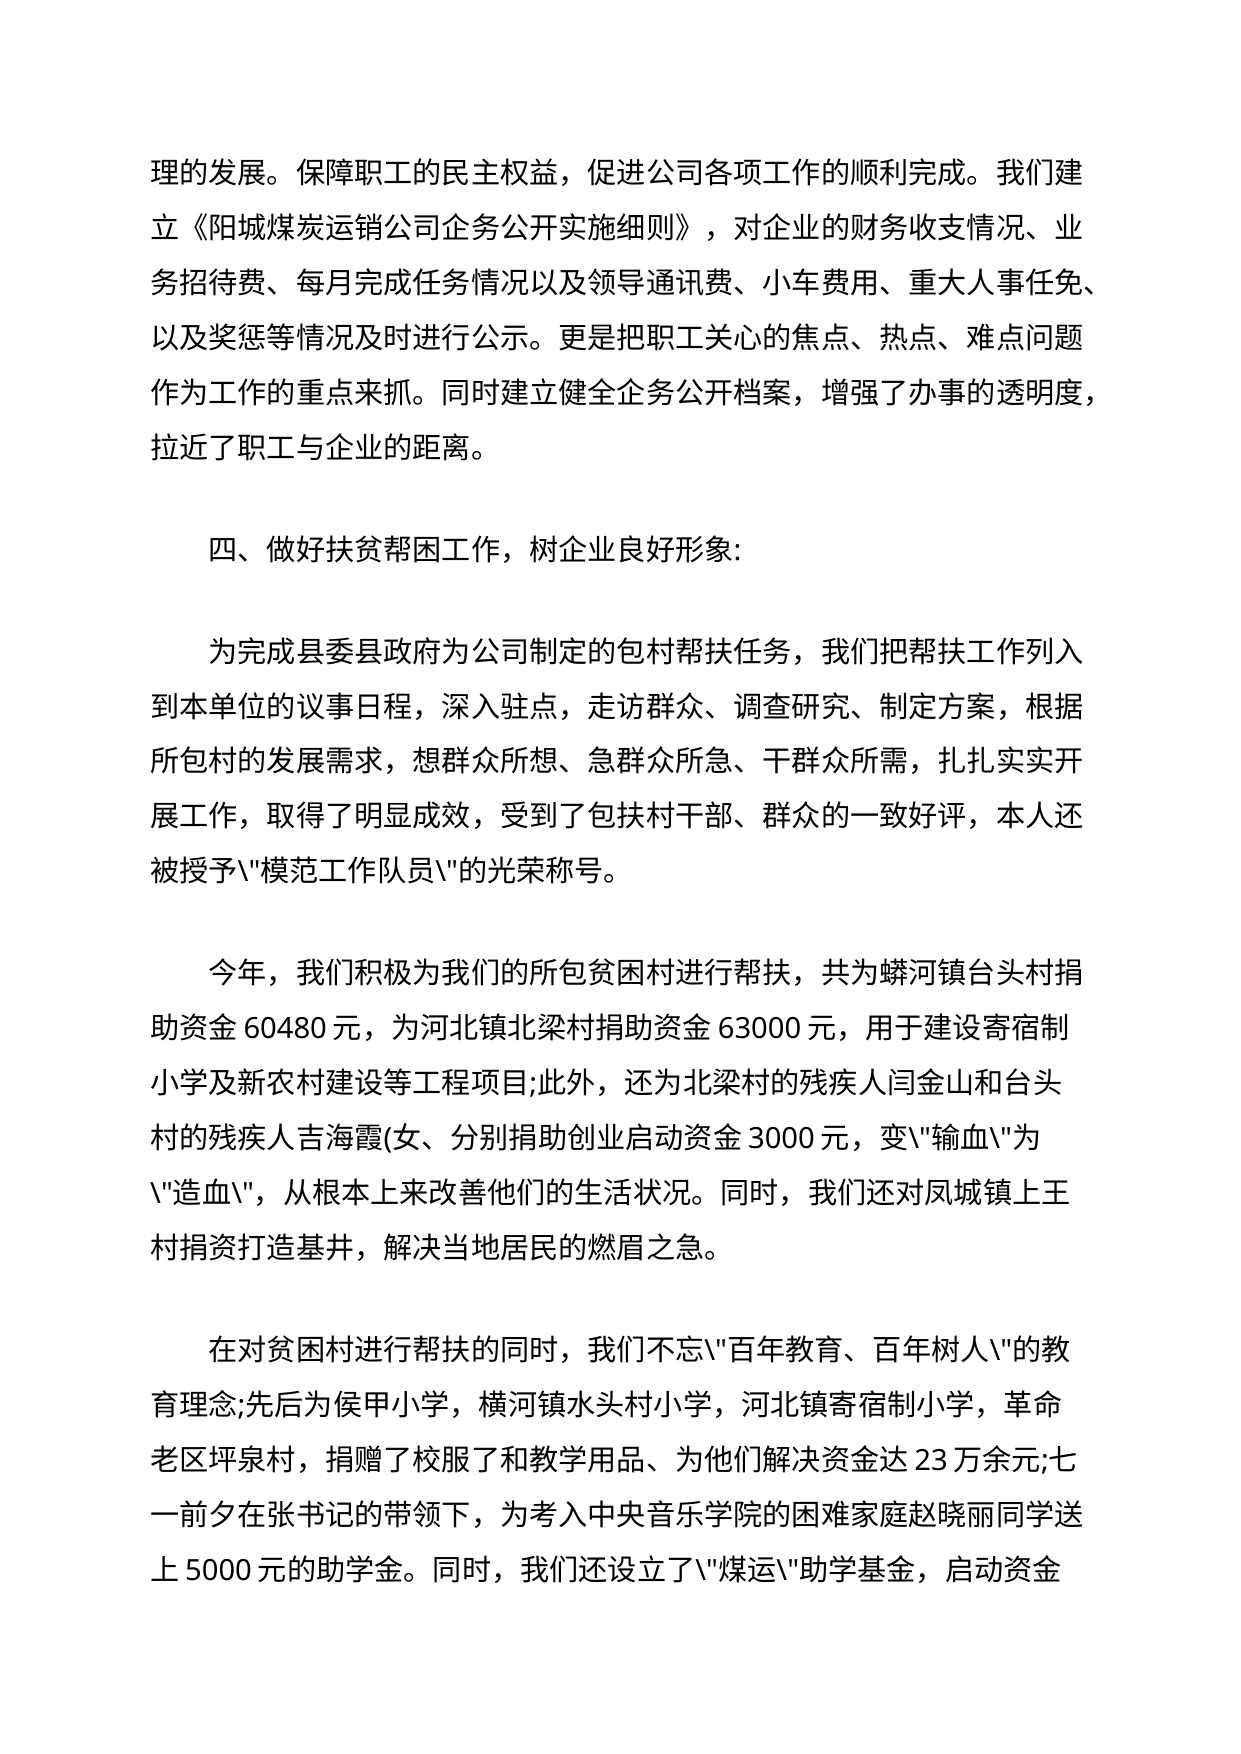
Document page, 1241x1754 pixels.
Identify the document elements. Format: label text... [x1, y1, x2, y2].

text 为完成县委县政府为公司制定的包村帮扶任务，我们把帮扶工作列入到本单位的议事日程，深入驻点，走访群众、调查研究、制定方案，根据所包村的发展需求，想群众所想、急群众所急、干群众所需，扎扎实实开展工作，取得了明显成效，受到了包扶村干部、群众的一致好评，本人还被授予\"模范工作队员\"的光荣称号。 [150, 628, 1090, 890]
text 今年，我们积极为我们的所包贫困村进行帮扶，共为蟒河镇台头村捐助资金60480元，为河北镇北梁村捐助资金63000元，用于建设寄宿制小学及新农村建设等工程项目;此外，还为北梁村的残疾人闫金山和台头村的残疾人吉海霞(女、分别捐助创业启动资金3000元，变\"输血\"为\"造血\"，从根本上来改善他们的生活状况。同时，我们还对凤城镇上王村捐资打造基井，解决当地居民的燃眉之急。 [150, 950, 1090, 1267]
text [150, 150, 1090, 467]
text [150, 1326, 1090, 1589]
text 四、做好扶贫帮困工作，树企业良好形象: [150, 526, 1090, 569]
